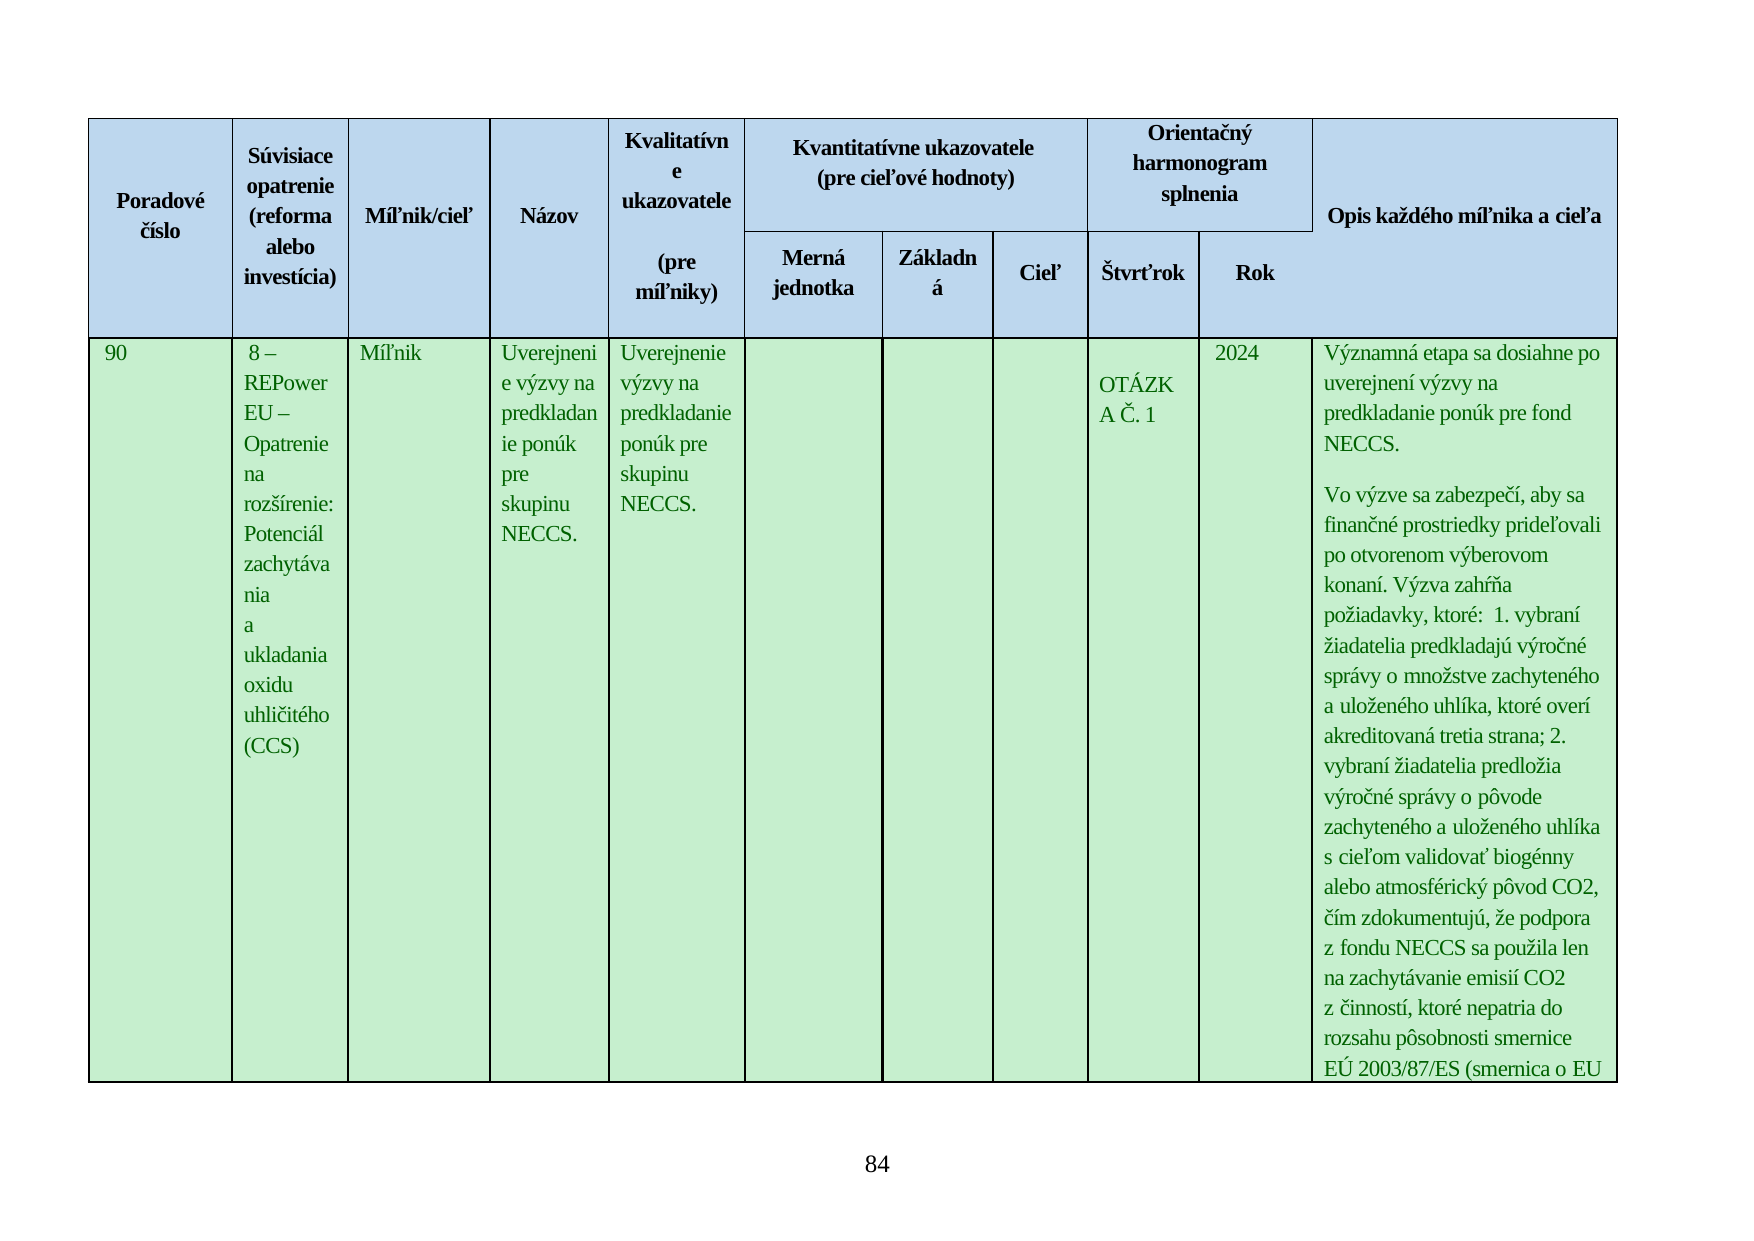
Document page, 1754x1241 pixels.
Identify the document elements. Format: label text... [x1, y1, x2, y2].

table_cell 8 – REPowerEU – Opatrenie na rozšírenie: Potenciál zachytávania a ukladania oxidu uhličitého (CCS) [233, 339, 347, 1081]
table_cell [884, 339, 992, 1081]
table_header Názov [491, 119, 608, 337]
table_cell Uverejnenie výzvy na predkladanie ponúk pre skupinu NECCS. [610, 339, 744, 1081]
table_cell 90 [90, 339, 231, 1081]
table_header Orientačný harmonogram splnenia [1088, 119, 1312, 231]
table_header Opis každého míľnika a cieľa [1312, 119, 1617, 337]
table_cell Cieľ [994, 232, 1087, 337]
table_cell Míľnik [349, 339, 489, 1081]
table_cell Uverejnenie výzvy na predkladanie ponúk pre skupinu NECCS. [491, 339, 608, 1081]
table_cell Základná [883, 232, 992, 337]
table_header Míľnik/cieľ [349, 119, 489, 337]
table_cell Merná jednotka [745, 232, 882, 337]
table_cell 2024 [1200, 339, 1311, 1081]
table_header Poradové číslo [89, 119, 232, 337]
table_cell OTÁZKA Č. 1 [1089, 339, 1198, 1081]
table_header Kvantitatívne ukazovatele (pre cieľové hodnoty) [745, 119, 1087, 231]
table_cell Rok [1200, 232, 1312, 337]
table_cell Štvrťrok [1089, 232, 1198, 337]
table_header Súvisiace opatrenie (reforma alebo investícia) [233, 119, 348, 337]
table_cell [994, 339, 1087, 1081]
table_header Kvalitatívne ukazovatele (pre míľniky) [609, 119, 744, 337]
table_cell [746, 339, 881, 1081]
